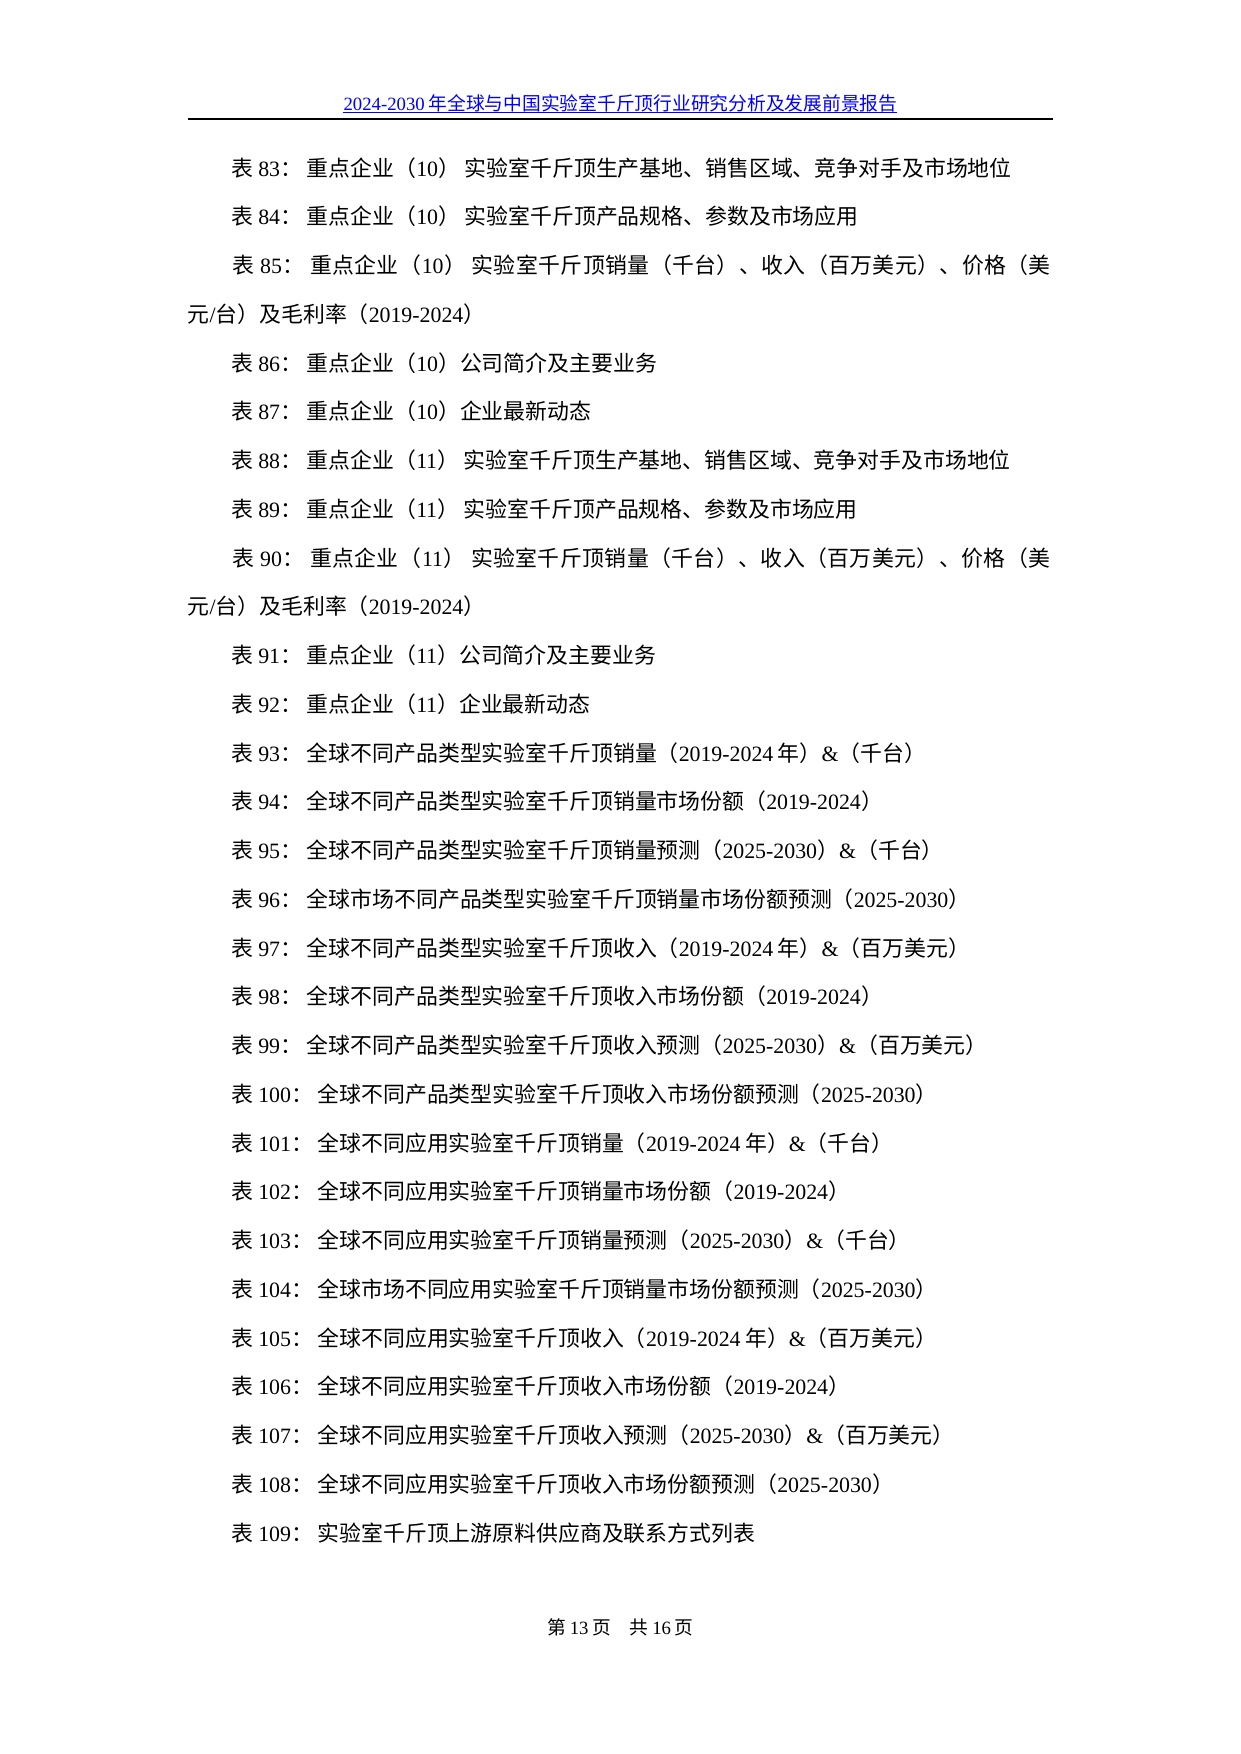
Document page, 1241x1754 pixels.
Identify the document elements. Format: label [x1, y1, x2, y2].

text [187, 150, 1053, 1548]
